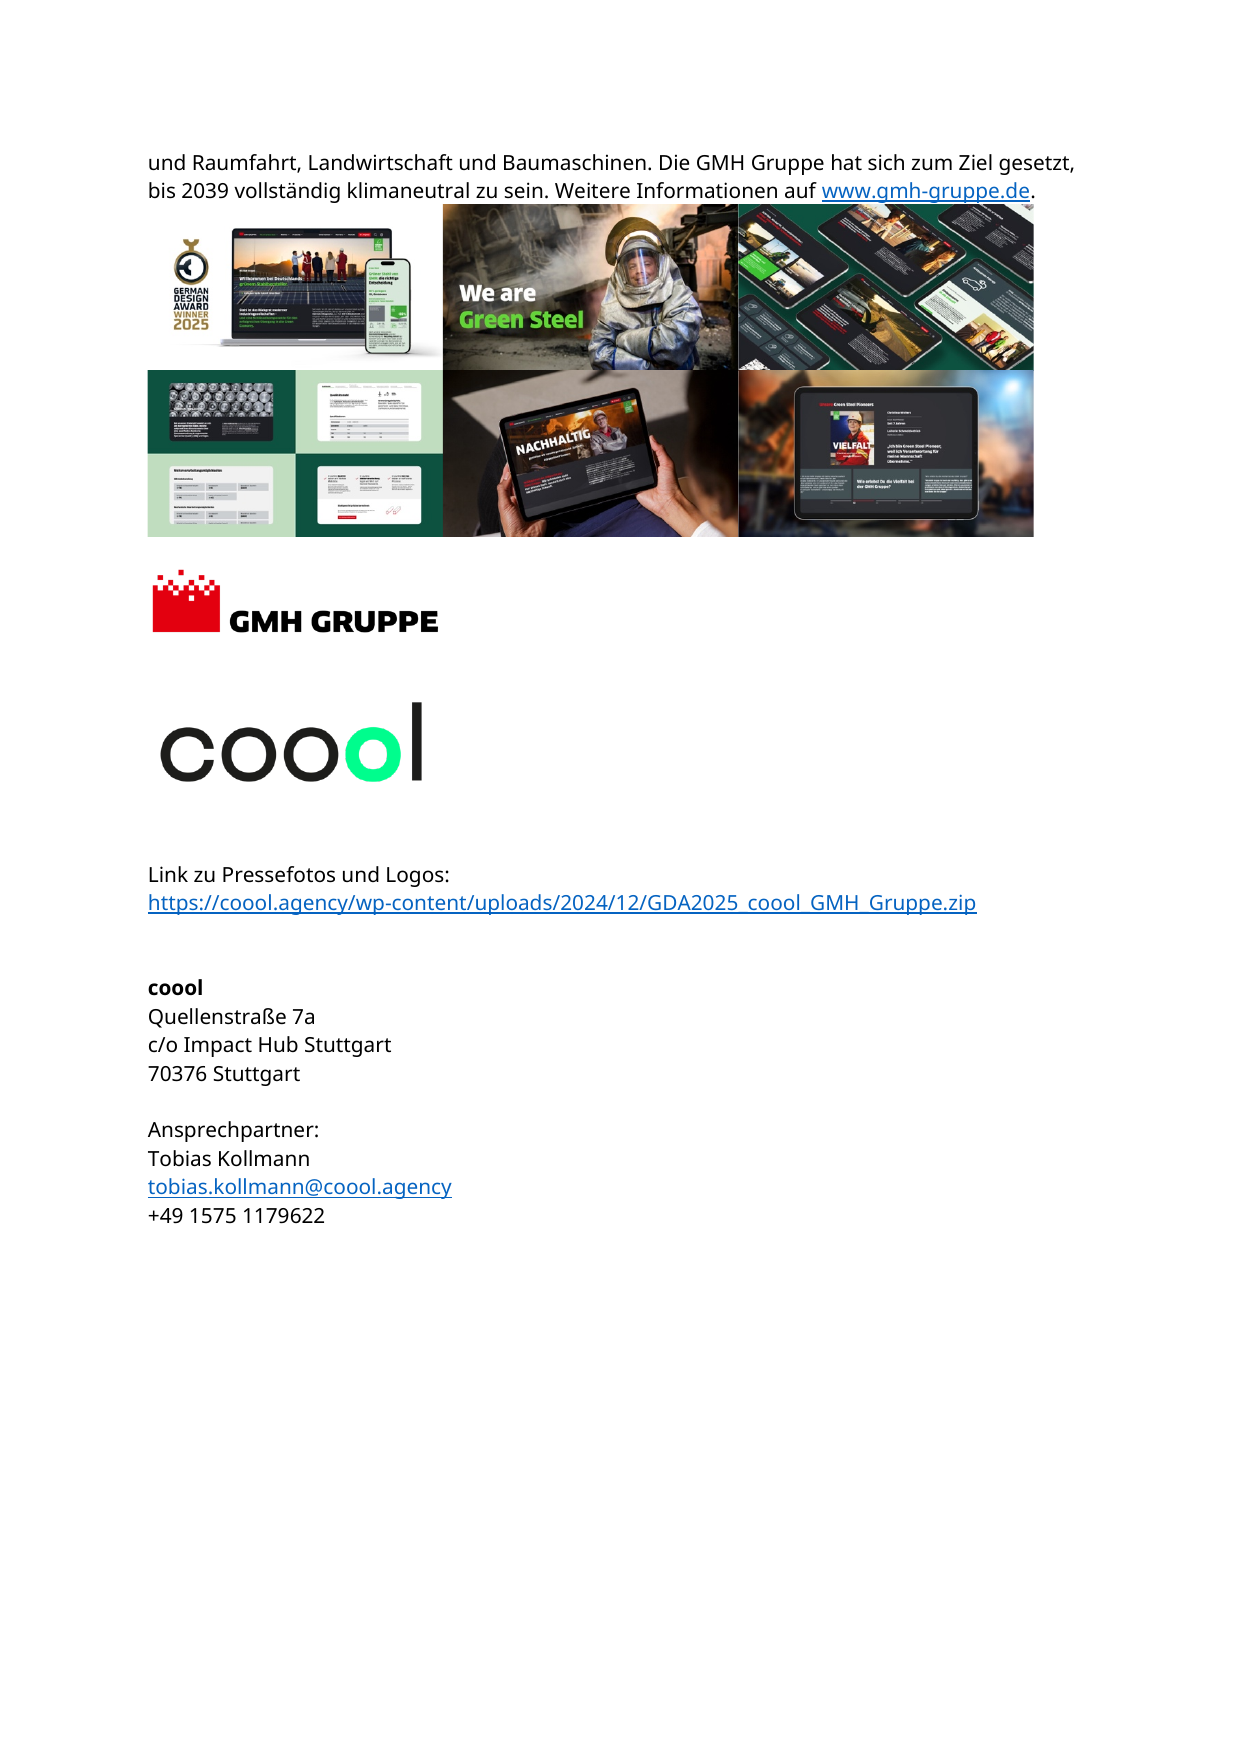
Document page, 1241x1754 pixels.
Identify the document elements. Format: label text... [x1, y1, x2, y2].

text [148, 148, 1093, 204]
picture [147, 665, 443, 832]
picture [147, 564, 443, 637]
picture [147, 204, 1034, 537]
text Quellenstraße 7a [148, 1002, 1093, 1030]
text coool [148, 973, 1093, 1002]
text c/o Impact Hub Stuttgart [148, 1030, 1093, 1059]
text +49 1575 1179622 [148, 1201, 1093, 1229]
text Ansprechpartner: [148, 1116, 1093, 1144]
text Tobias Kollmann [148, 1144, 1093, 1172]
text tobias.kollmann@coool.agency [148, 1172, 1093, 1201]
text Link zu Pressefotos und Logos: https://coool.agency/wp-content/uploads/2024/12/GDA2025_coool_GMH_Gruppe.zip [148, 860, 1093, 917]
text 70376 Stuttgart [148, 1059, 1093, 1087]
